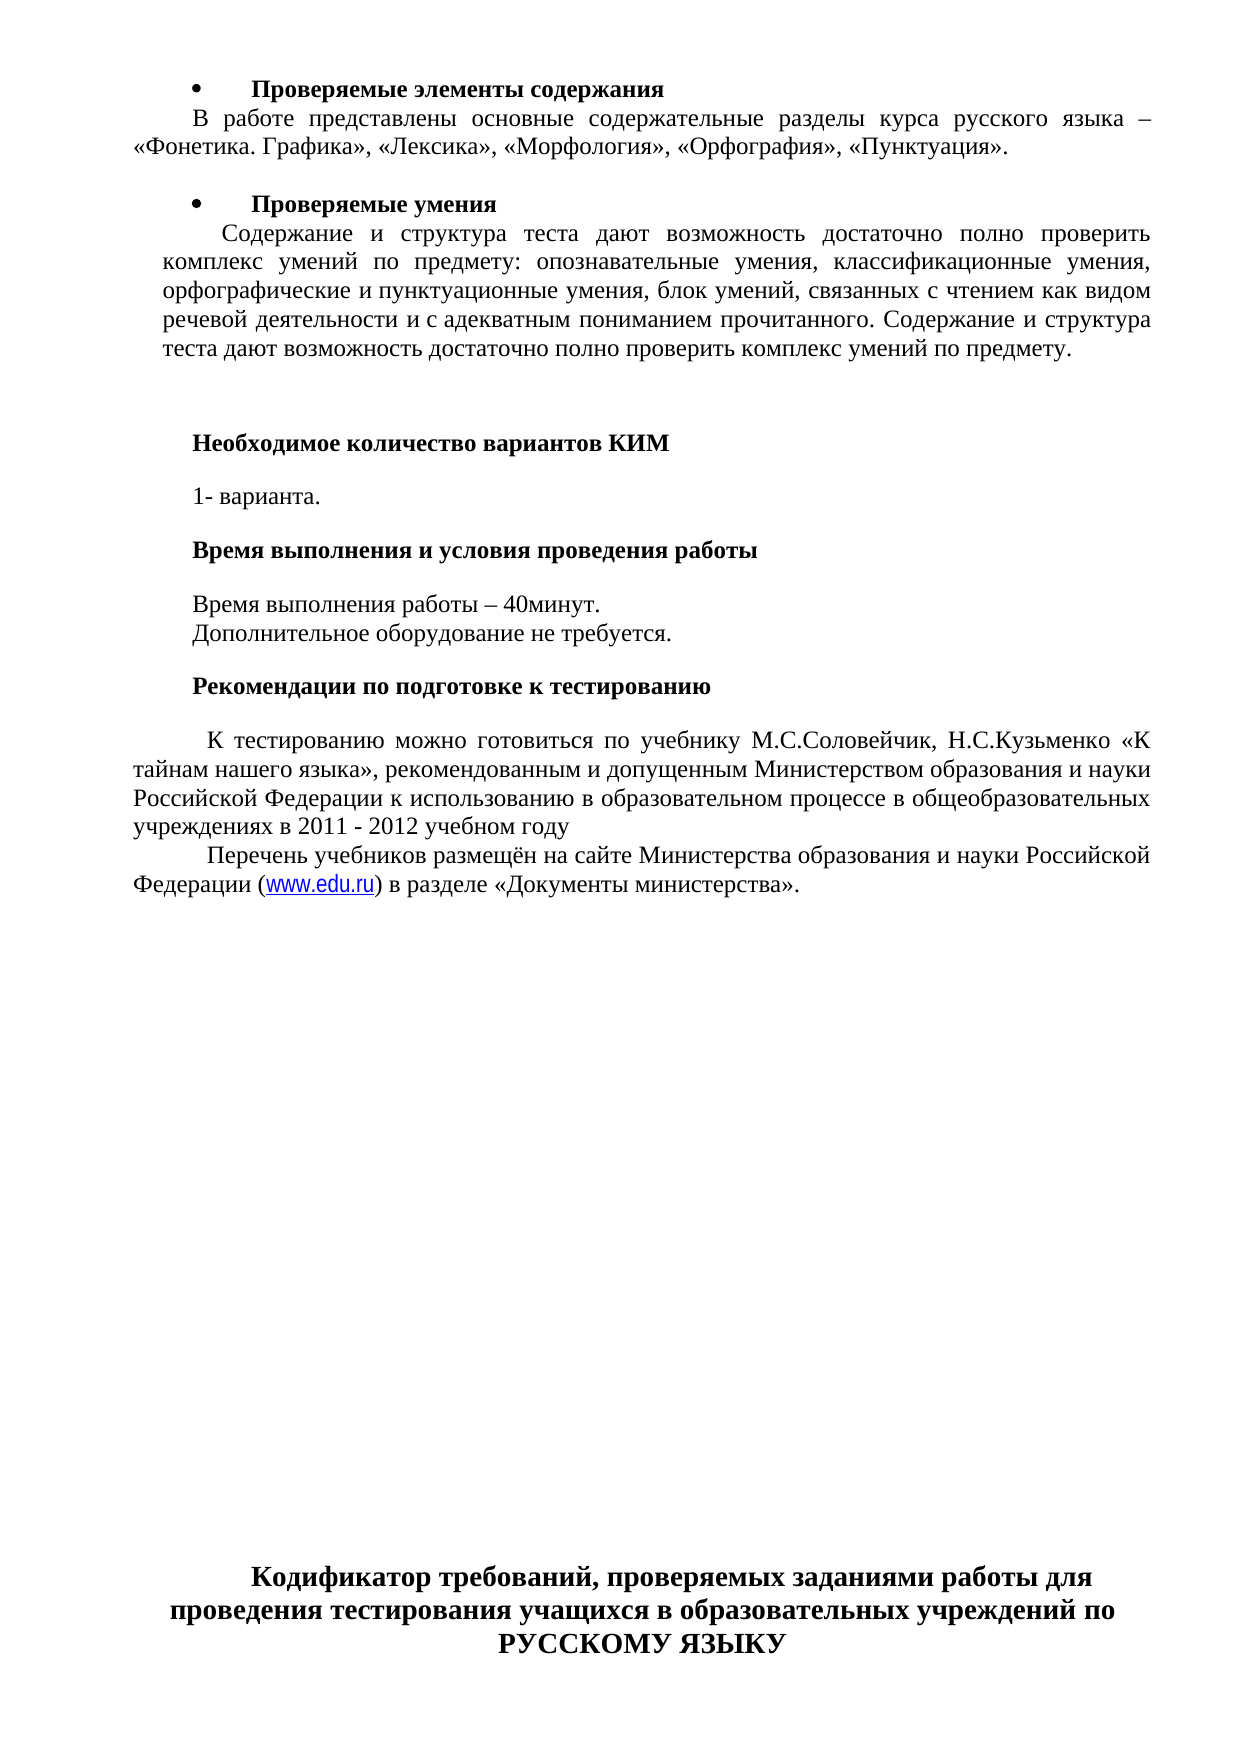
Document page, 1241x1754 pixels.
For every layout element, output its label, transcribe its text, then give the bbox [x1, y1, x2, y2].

text Кодификатор требований, проверяемых заданиями работы для проведения тестирования учащихся в образовательных учреждений по РУССКОМУ ЯЗЫКУ [133, 1559, 1152, 1659]
text В работе представлены основные содержательные разделы курса русского языка – «Фонетика. Графика», «Лексика», «Морфология», «Орфография», «Пунктуация». [133, 103, 1152, 160]
text К тестированию можно готовиться по учебнику М.С.Соловейчик, Н.С.Кузьменко «К тайнам нашего языка», рекомендованным и допущенным Министерством образования и науки Российской Федерации к использованию в образовательном процессе в общеобразовательных учреждениях в 2011 - 2012 учебном году [133, 725, 1152, 840]
subtitle Время выполнения и условия проведения работы [133, 535, 1152, 564]
text Перечень учебников размещён на сайте Министерства образования и науки Российской Федерации (www.edu.ru) в разделе «Документы министерства». [133, 840, 1152, 898]
list Проверяемые умения [192, 189, 1152, 218]
text Содержание и структура теста дают возможность достаточно полно проверить комплекс умений по предмету: опознавательные умения, классификационные умения, орфографические и пунктуационные умения, блок умений, связанных с чтением как видом речевой деятельности и с адекватным пониманием прочитанного. Содержание и структура теста дают возможность достаточно полно проверить комплекс умений по предмету. [162, 218, 1152, 361]
subtitle Необходимое количество вариантов КИМ [133, 428, 1152, 456]
subtitle Рекомендации по подготовке к тестированию [133, 671, 1152, 700]
list Проверяемые элементы содержания [192, 74, 1152, 103]
text Время выполнения работы – 40минут. [133, 589, 1152, 618]
text 1- варианта. [133, 481, 1152, 510]
text Дополнительное оборудование не требуется. [133, 618, 1152, 646]
